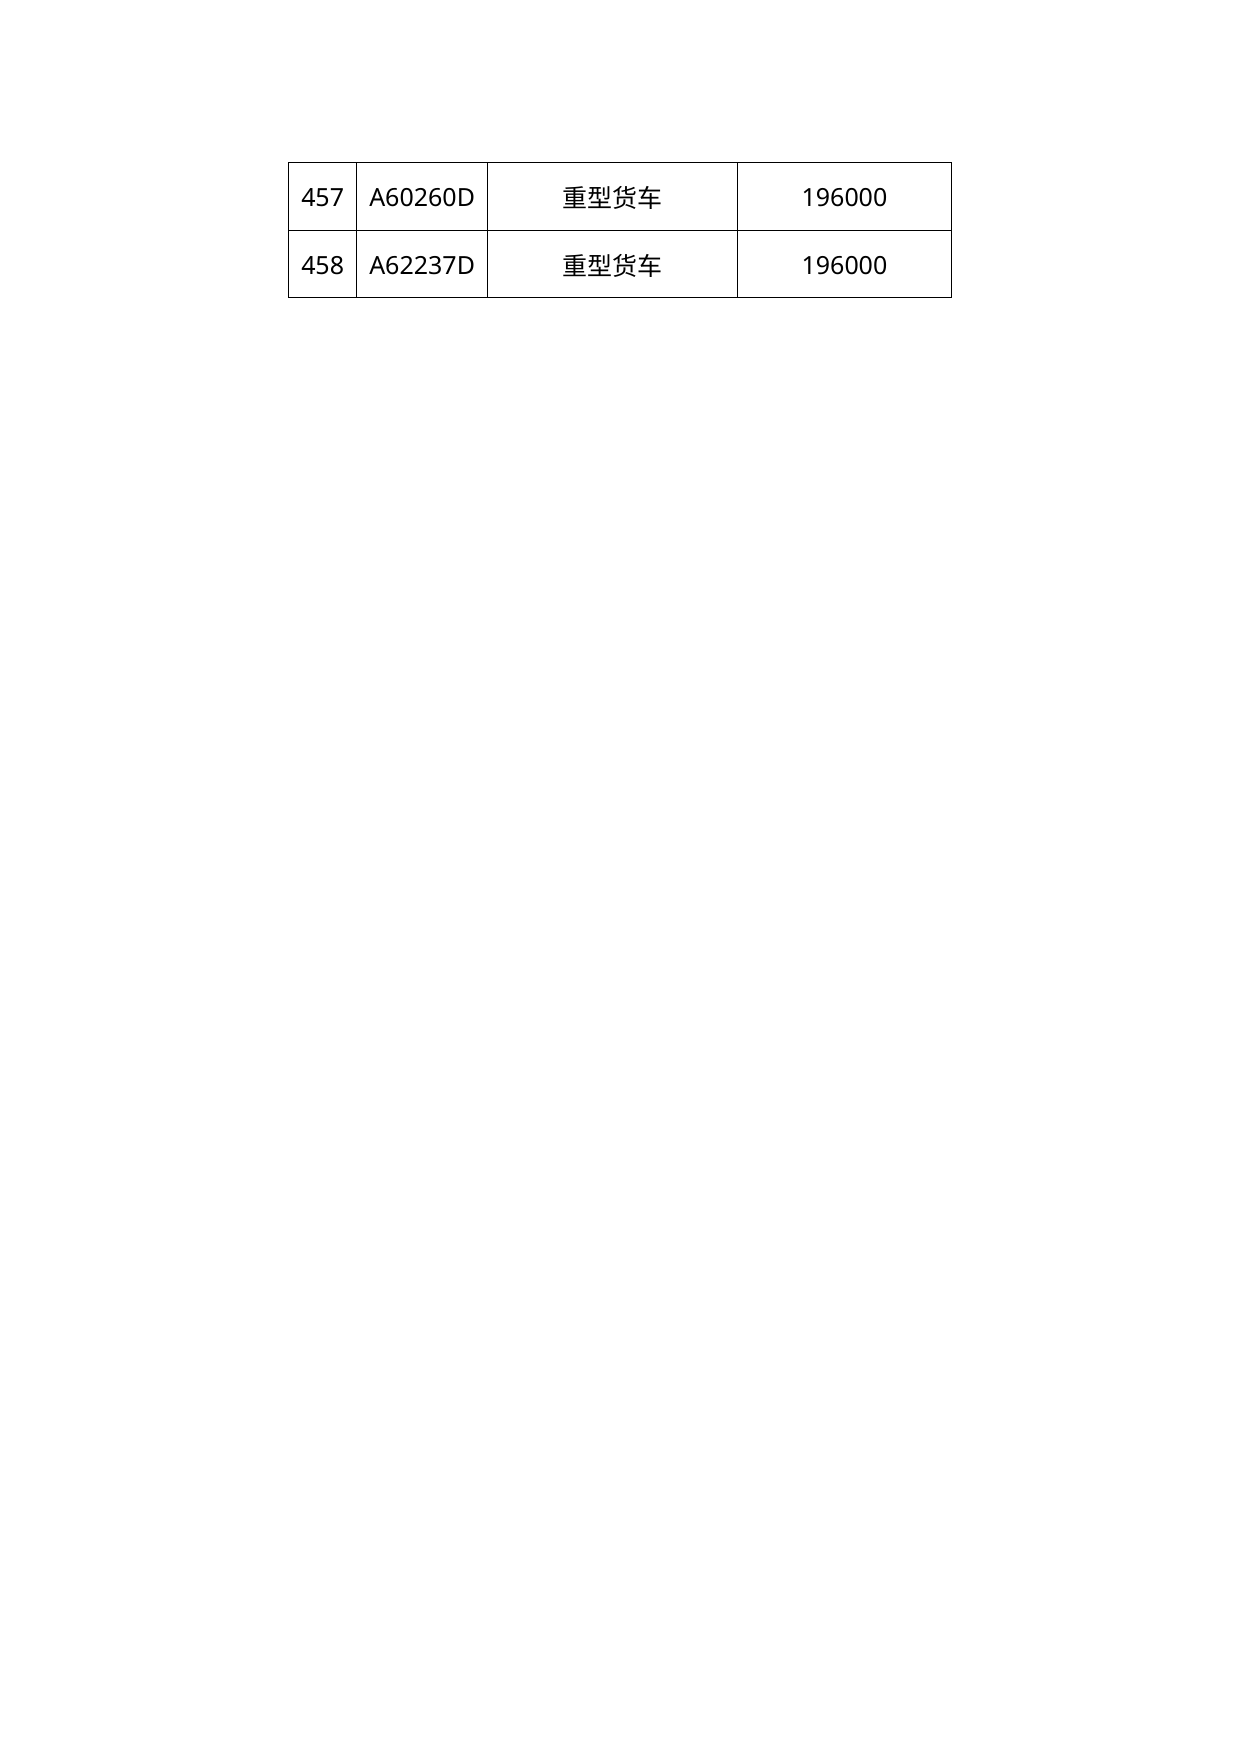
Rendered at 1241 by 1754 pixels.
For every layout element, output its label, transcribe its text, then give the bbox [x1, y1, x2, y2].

table_cell 重型货车 [488, 231, 737, 297]
table_cell A62237D [357, 231, 487, 297]
table_cell 196000 [738, 163, 951, 229]
table_cell 196000 [738, 231, 951, 297]
table_cell 重型货车 [488, 163, 737, 229]
table_cell 458 [289, 231, 356, 297]
table_cell A60260D [357, 163, 487, 229]
table_cell 457 [289, 163, 356, 229]
